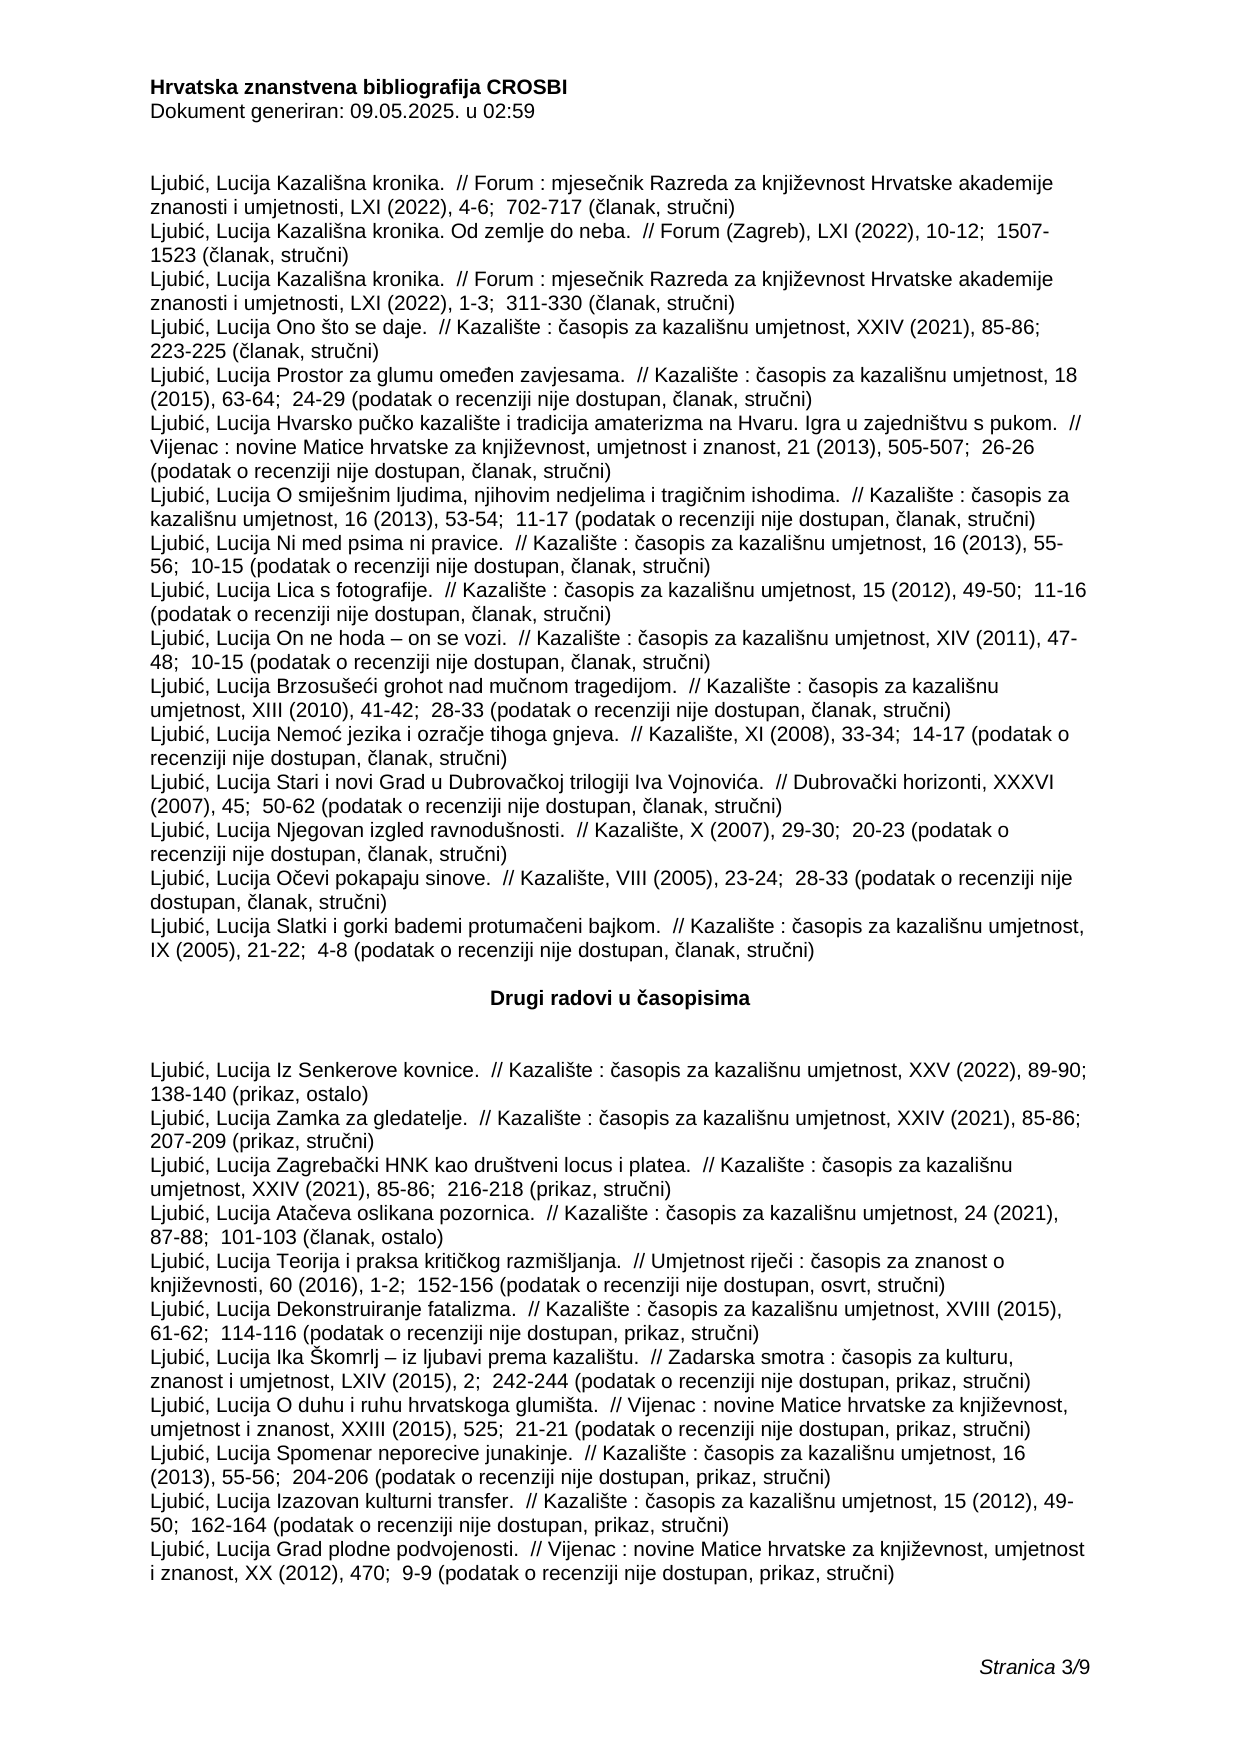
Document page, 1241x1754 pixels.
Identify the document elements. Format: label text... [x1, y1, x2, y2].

text Ljubić, Lucija [150, 315, 1090, 363]
text Ljubić, Lucija [150, 363, 1090, 411]
text Ljubić, Lucija [150, 1393, 1090, 1441]
text Ljubić, Lucija [150, 1441, 1090, 1489]
text Ljubić, Lucija [150, 722, 1090, 770]
text Ljubić, Lucija [150, 770, 1090, 818]
text Ljubić, Lucija [150, 578, 1090, 626]
text Ljubić, Lucija [150, 171, 1090, 219]
text Ljubić, Lucija [150, 674, 1090, 722]
text Ljubić, Lucija [150, 1249, 1090, 1297]
text Ljubić, Lucija [150, 530, 1090, 578]
text Ljubić, Lucija [150, 411, 1090, 482]
subtitle Drugi radovi u časopisima [150, 986, 1090, 1009]
text Ljubić, Lucija [150, 1297, 1090, 1345]
text Ljubić, Lucija [150, 1105, 1090, 1153]
text Ljubić, Lucija [150, 1537, 1090, 1584]
text Ljubić, Lucija [150, 626, 1090, 674]
text Ljubić, Lucija [150, 866, 1090, 914]
text Ljubić, Lucija [150, 1201, 1090, 1249]
text Ljubić, Lucija [150, 818, 1090, 866]
text Ljubić, Lucija [150, 1057, 1090, 1105]
text Ljubić, Lucija [150, 267, 1090, 315]
text Ljubić, Lucija [150, 914, 1090, 962]
text Ljubić, Lucija [150, 1345, 1090, 1393]
text Ljubić, Lucija [150, 219, 1090, 267]
text Ljubić, Lucija [150, 482, 1090, 530]
text Ljubić, Lucija [150, 1153, 1090, 1201]
text Ljubić, Lucija [150, 1489, 1090, 1537]
